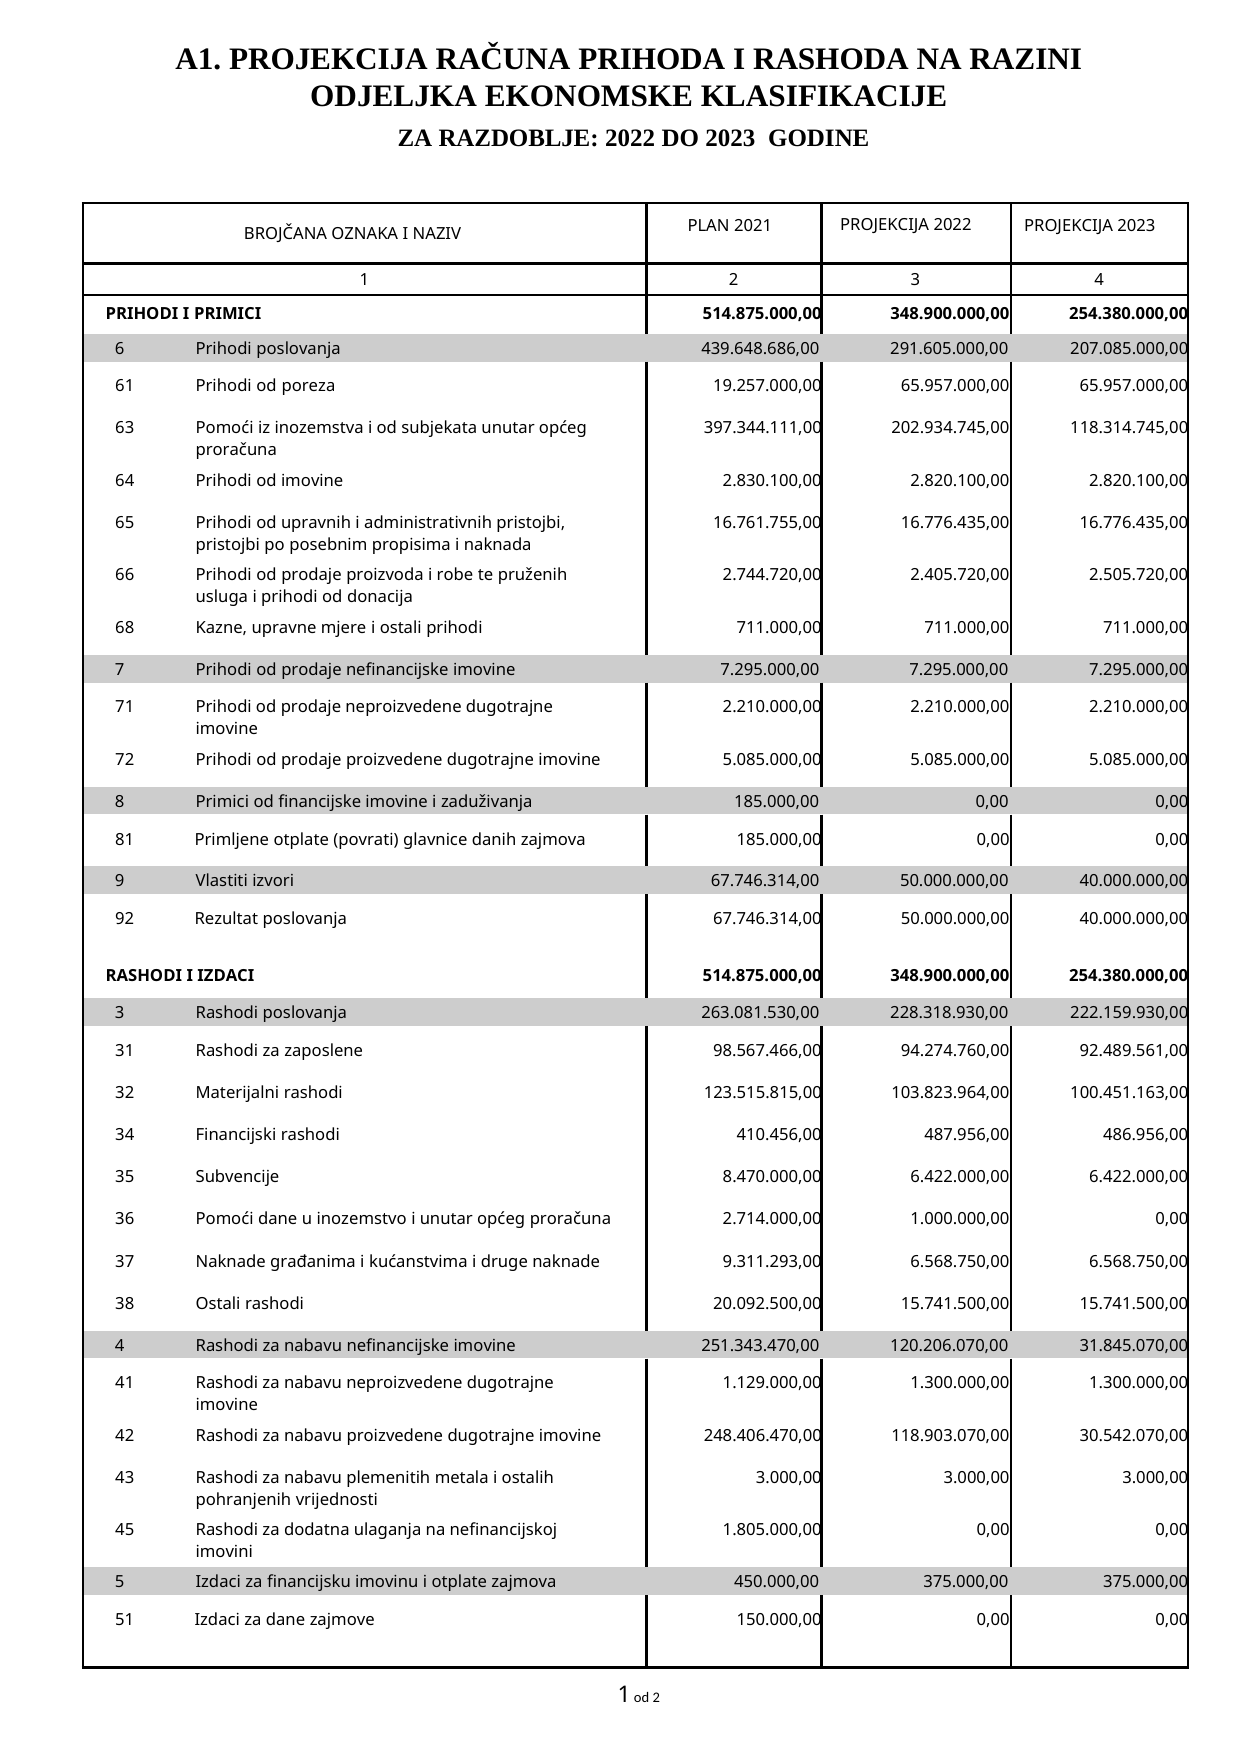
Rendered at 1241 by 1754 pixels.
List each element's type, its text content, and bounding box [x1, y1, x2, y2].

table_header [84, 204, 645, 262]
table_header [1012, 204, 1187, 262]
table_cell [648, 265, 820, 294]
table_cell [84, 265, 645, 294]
text ZA RAZDOBLJE: 2022 DO 2023 GODINE [91, 123, 1175, 152]
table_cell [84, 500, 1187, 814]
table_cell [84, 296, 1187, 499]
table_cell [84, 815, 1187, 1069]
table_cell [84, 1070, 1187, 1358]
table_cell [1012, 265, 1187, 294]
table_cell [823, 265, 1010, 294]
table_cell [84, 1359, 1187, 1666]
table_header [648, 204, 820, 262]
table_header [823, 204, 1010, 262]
subtitle A1. PROJEKCIJA RAČUNA PRIHODA I RASHODA NA RAZINI ODJELJKA EKONOMSKE KLASIFIKACIJE [91, 41, 1166, 113]
